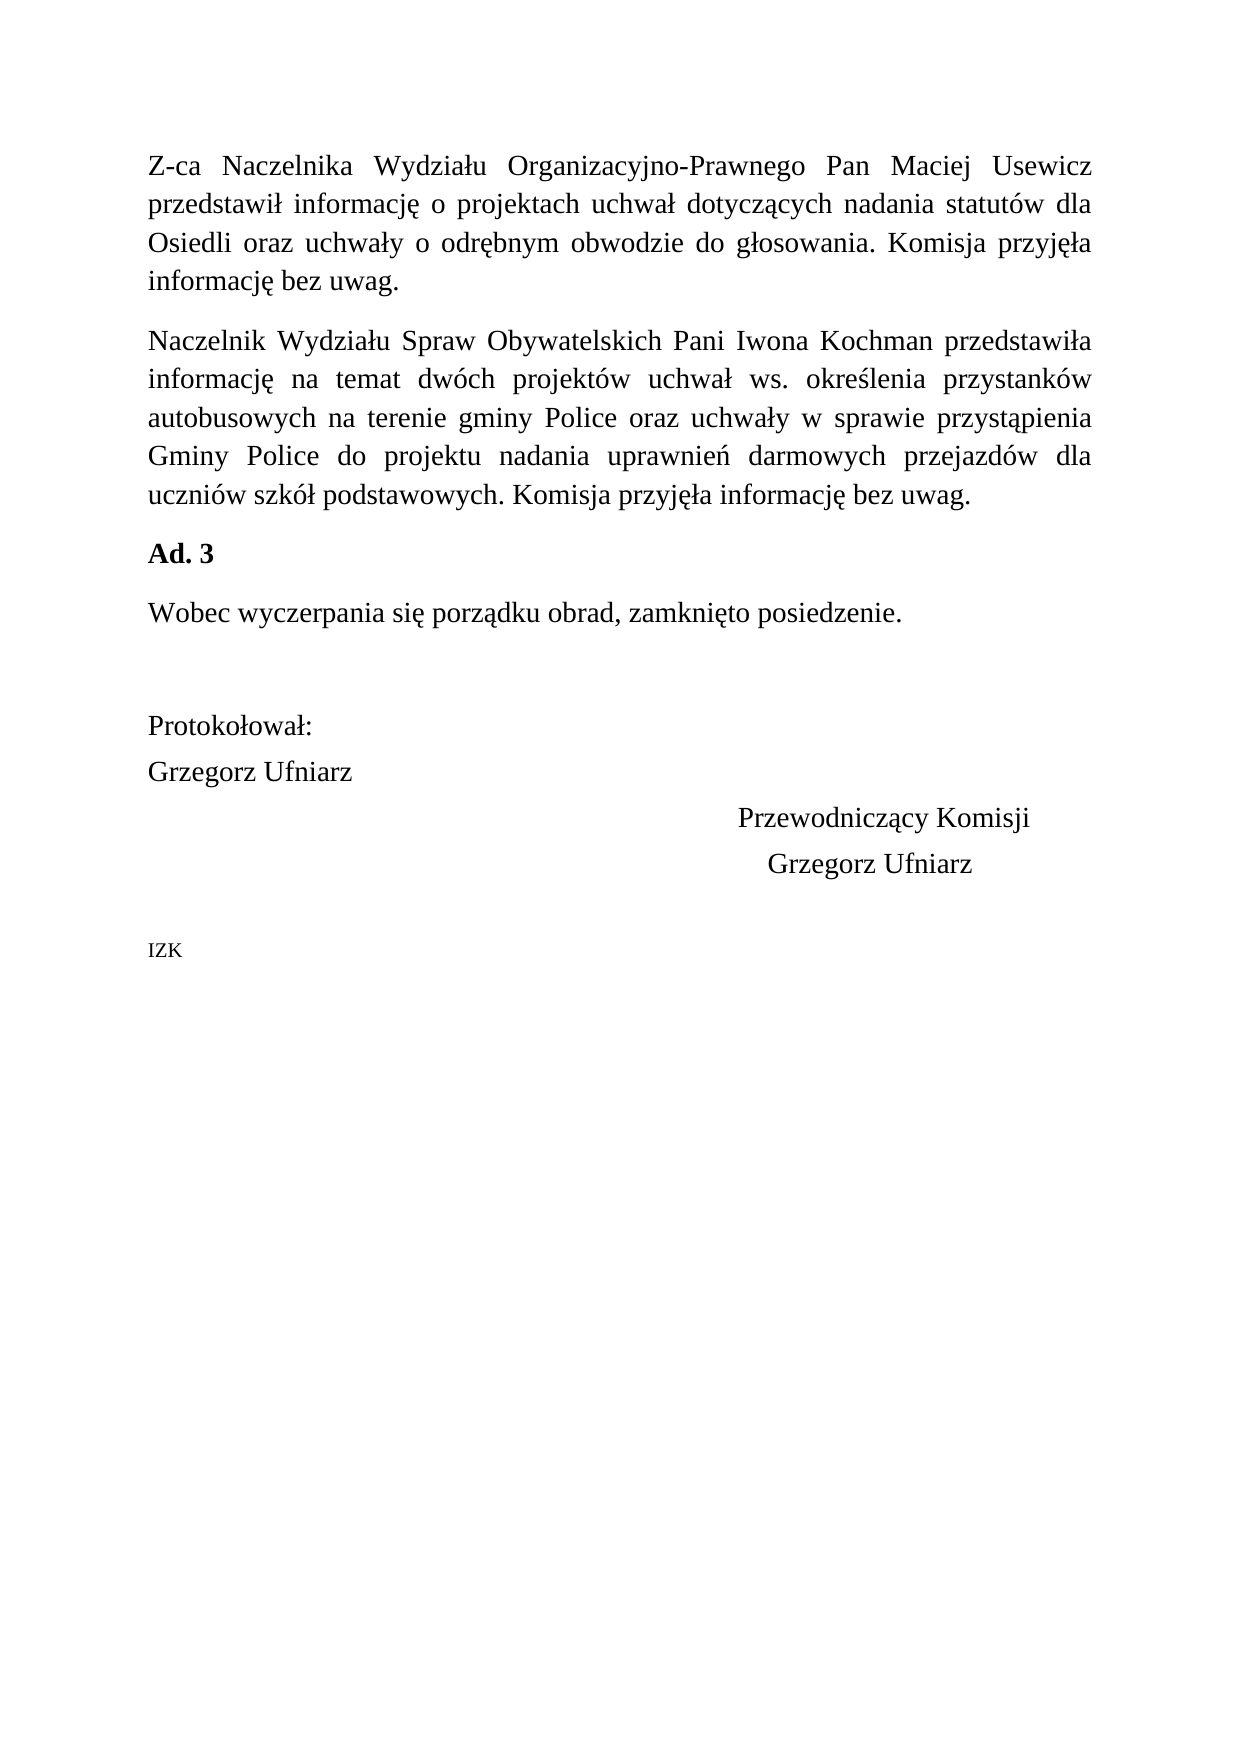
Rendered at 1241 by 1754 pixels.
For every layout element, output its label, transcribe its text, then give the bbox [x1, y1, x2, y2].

text Grzegorz Ufniarz [148, 846, 1093, 879]
text Ad. 3 [148, 536, 1093, 570]
text Z-ca Naczelnika Wydziału Organizacyjno-Prawnego Pan Maciej Usewicz przedstawił informację o projektach uchwał dotyczących nadania statutów dla Osiedli oraz uchwały o odrębnym obwodzie do głosowania. Komisja przyjęła informację bez uwag. [148, 148, 1093, 297]
text Naczelnik Wydziału Spraw Obywatelskich Pani Iwona Kochman przedstawiła informację na temat dwóch projektów uchwał ws. określenia przystanków autobusowych na terenie gminy Police oraz uchwały w sprawie przystąpienia Gminy Police do projektu nadania uprawnień darmowych przejazdów dla uczniów szkół podstawowych. Komisja przyjęła informację bez uwag. [148, 323, 1093, 510]
text Wobec wyczerpania się porządku obrad, zamknięto posiedzenie. [148, 596, 1093, 629]
text IZK [148, 938, 1093, 962]
text Przewodniczący Komisji [148, 800, 1093, 833]
text Grzegorz Ufniarz [148, 754, 1093, 787]
text Protokołował: [148, 708, 1093, 741]
